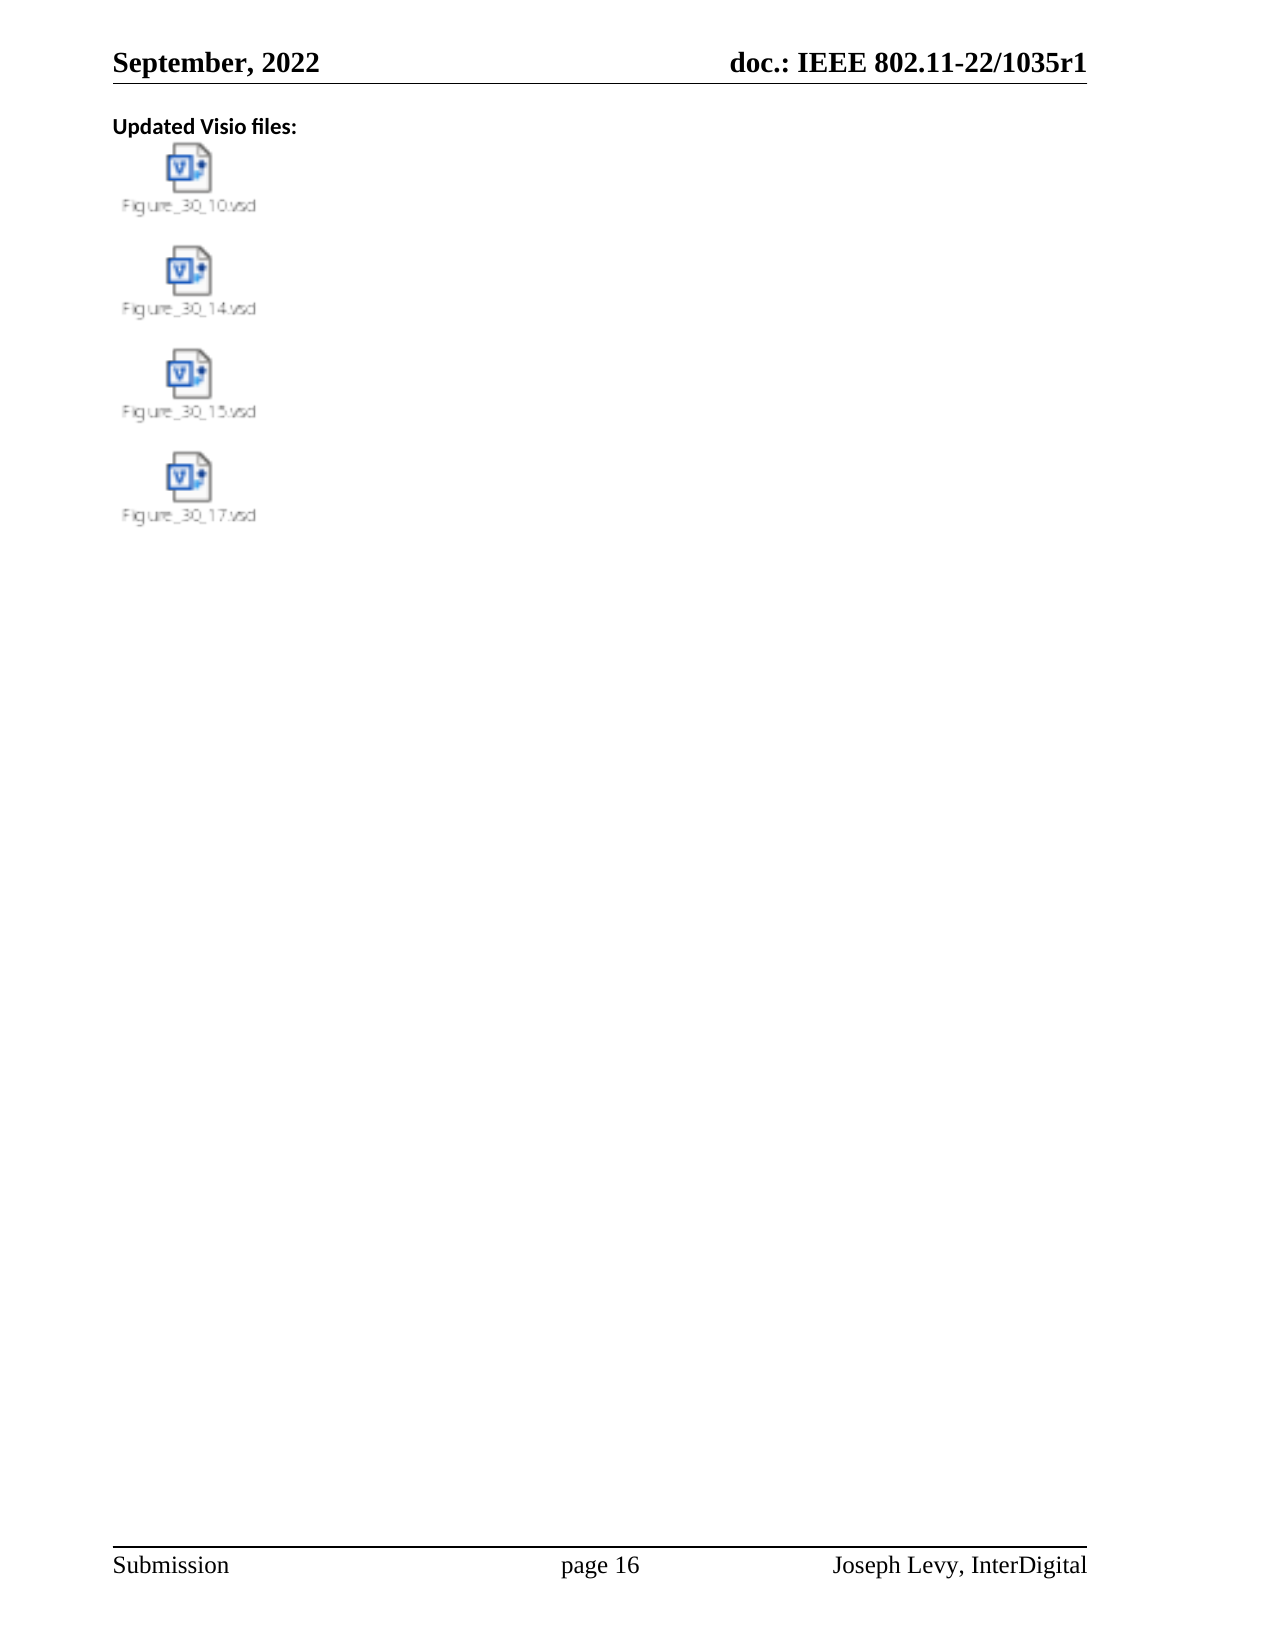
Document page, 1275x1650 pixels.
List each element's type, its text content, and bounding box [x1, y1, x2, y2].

text Updated Visio files: [112, 112, 1087, 141]
